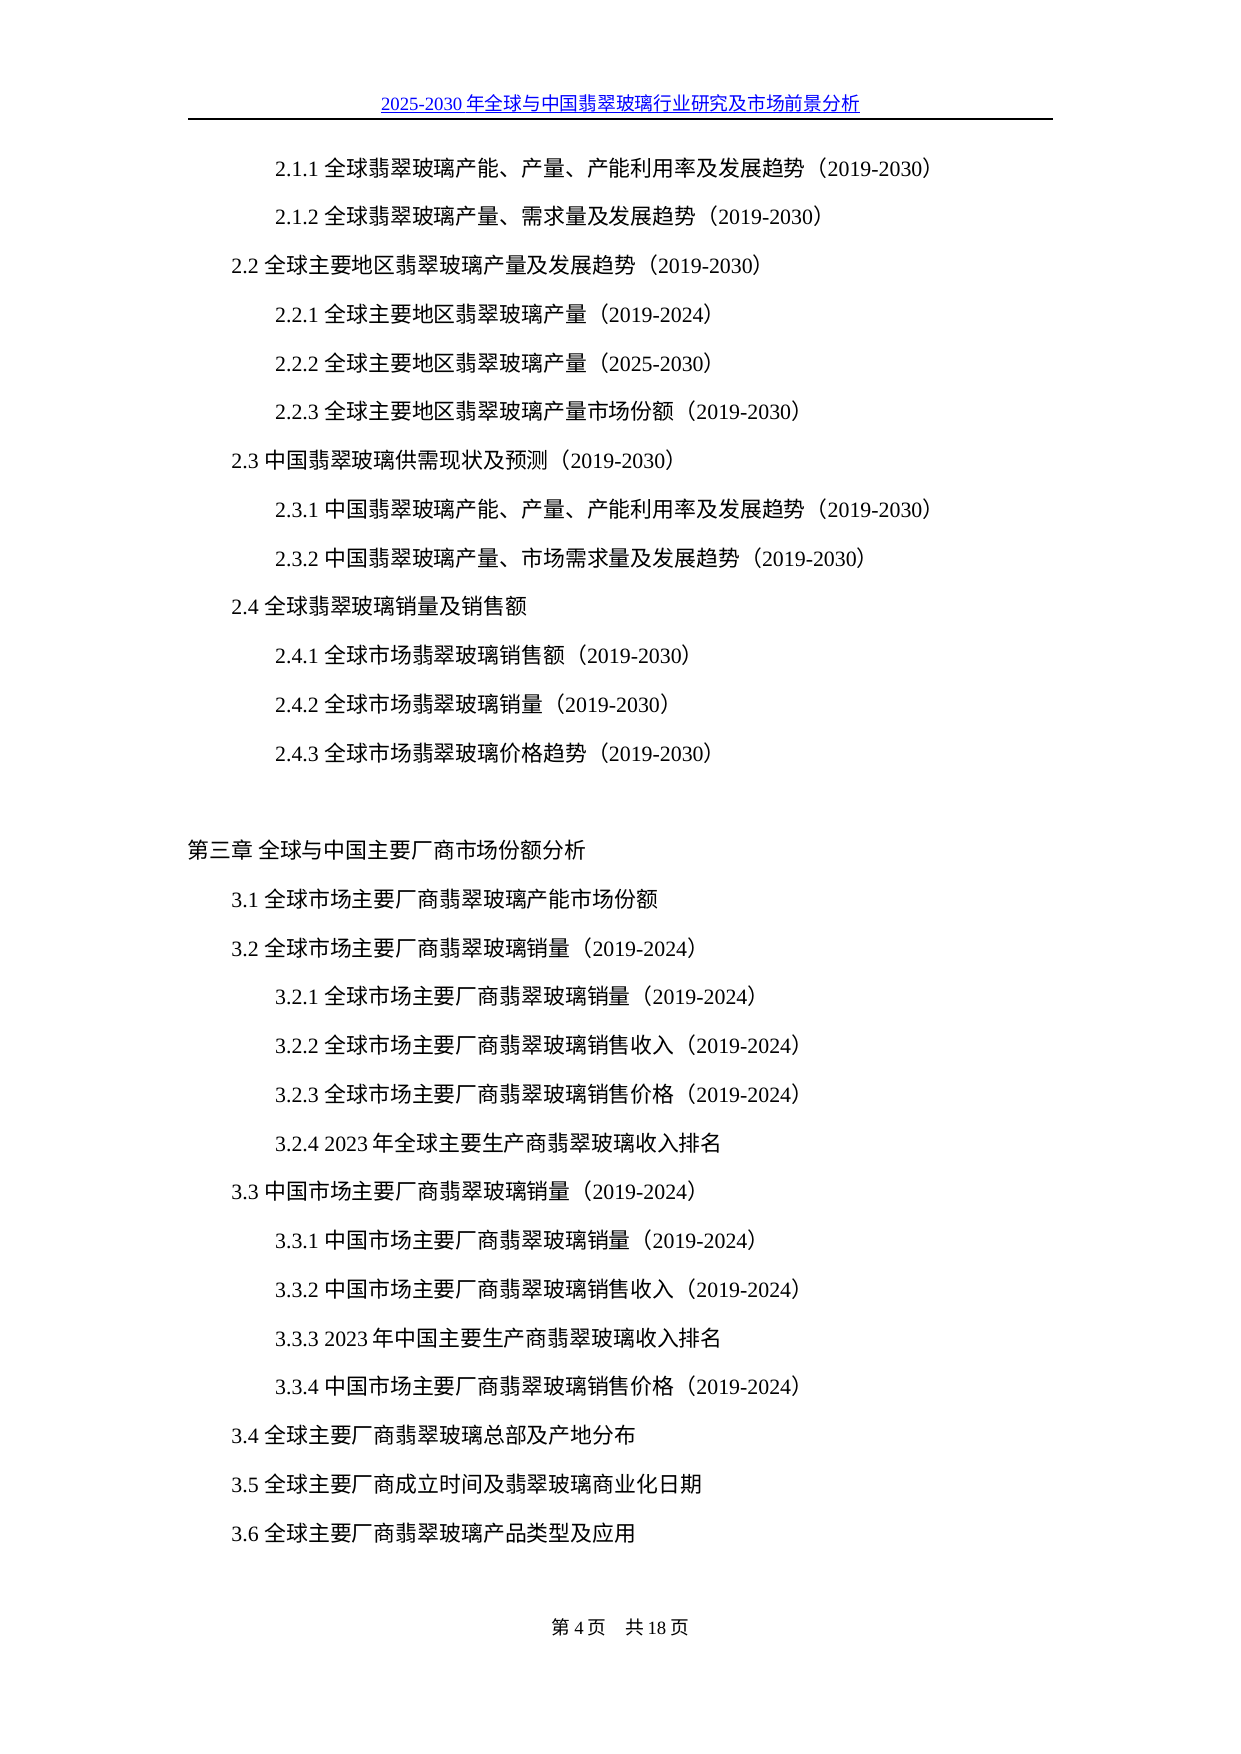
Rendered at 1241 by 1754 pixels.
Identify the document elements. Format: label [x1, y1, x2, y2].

text [187, 150, 1053, 1548]
